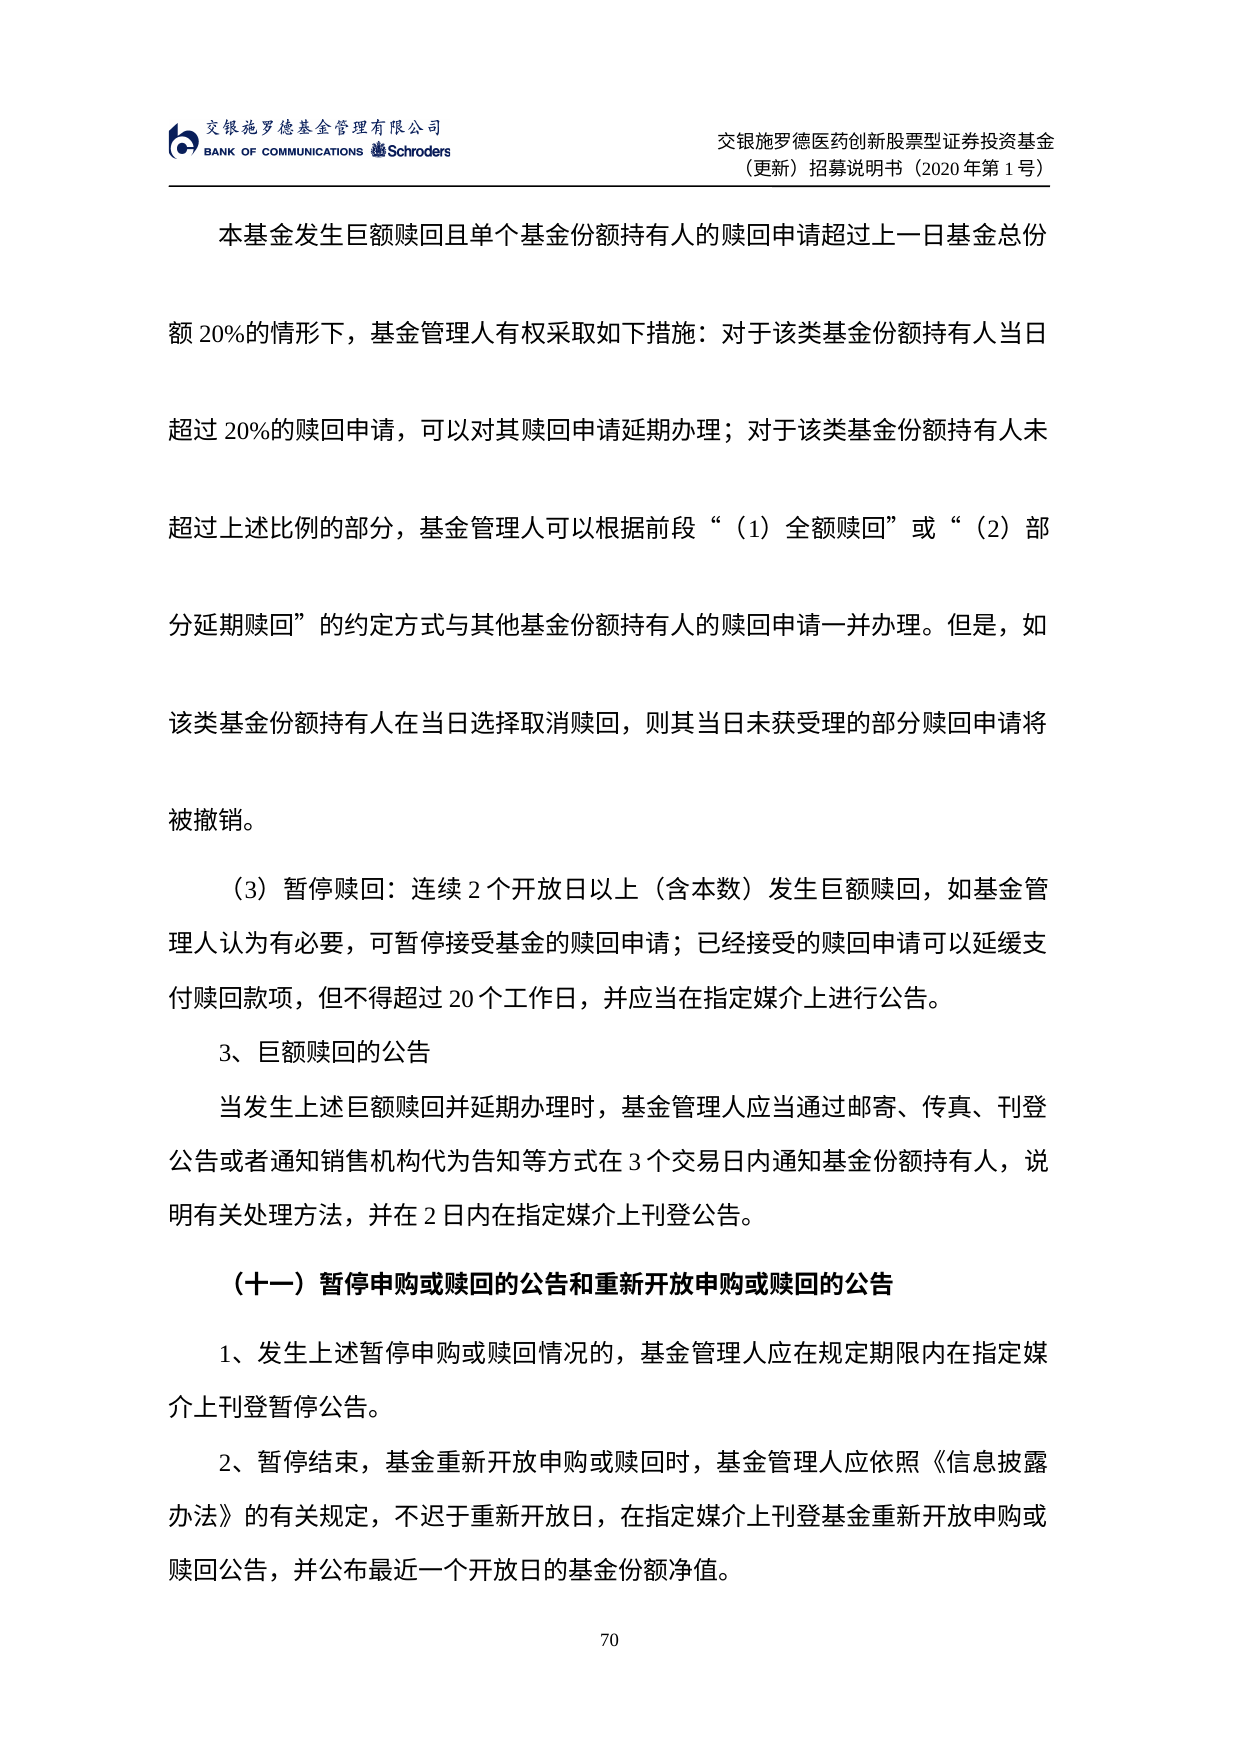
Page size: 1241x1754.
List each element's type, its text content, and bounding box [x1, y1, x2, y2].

text 1、发生上述暂停申购或赎回情况的，基金管理人应在规定期限内在指定媒介上刊登暂停公告。 [169, 1333, 1050, 1424]
picture [168, 119, 451, 159]
text 3、巨额赎回的公告 [169, 1033, 1050, 1069]
text 当发生上述巨额赎回并延期办理时，基金管理人应当通过邮寄、传真、刊登公告或者通知销售机构代为告知等方式在3个交易日内通知基金份额持有人，说明有关处理方法，并在2日内在指定媒介上刊登公告。 [169, 1087, 1050, 1232]
text （十一）暂停申购或赎回的公告和重新开放申购或赎回的公告 [169, 1250, 1050, 1315]
text （3）暂停赎回：连续2个开放日以上（含本数）发生巨额赎回，如基金管理人认为有必要，可暂停接受基金的赎回申请；已经接受的赎回申请可以延缓支付赎回款项，但不得超过20个工作日，并应当在指定媒介上进行公告。 [169, 869, 1050, 1014]
text 本基金发生巨额赎回且单个基金份额持有人的赎回申请超过上一日基金总份额20%的情形下，基金管理人有权采取如下措施：对于该类基金份额持有人当日超过20%的赎回申请，可以对其赎回申请延期办理；对于该类基金份额持有人未超过上述比例的部分，基金管理人可以根据前段“（1）全额赎回”或“（2）部分延期赎回”的约定方式与其他基金份额持有人的赎回申请一并办理。但是，如该类基金份额持有人在当日选择取消赎回，则其当日未获受理的部分赎回申请将被撤销。 [169, 201, 1050, 851]
text 2、暂停结束，基金重新开放申购或赎回时，基金管理人应依照《信息披露办法》的有关规定，不迟于重新开放日，在指定媒介上刊登基金重新开放申购或赎回公告，并公布最近一个开放日的基金份额净值。 [169, 1442, 1050, 1587]
